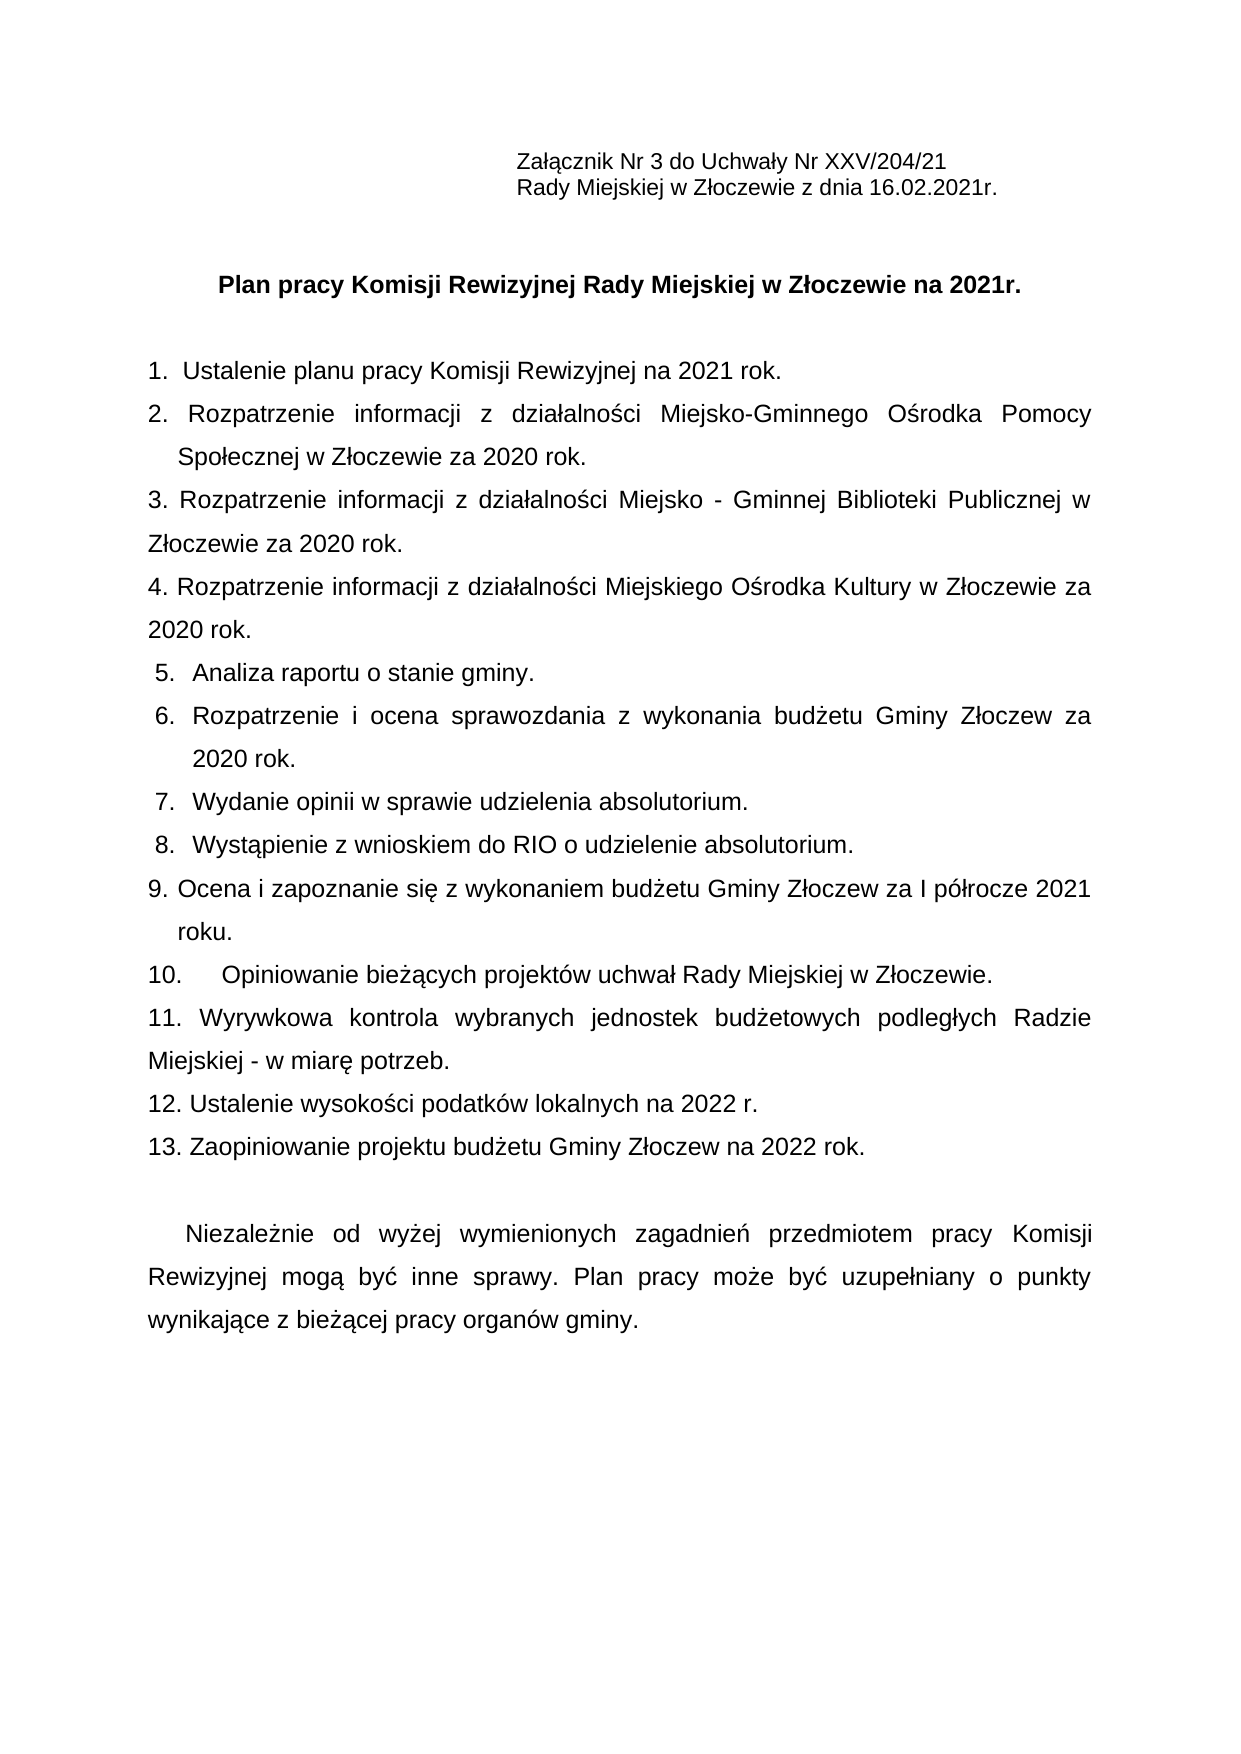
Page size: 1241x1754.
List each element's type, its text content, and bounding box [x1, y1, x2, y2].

list Wystąpienie z wnioskiem do RIO o udzielenie absolutorium. [154, 830, 1093, 859]
text 4. Rozpatrzenie informacji z działalności Miejskiego Ośrodka Kultury w Złoczewie za 2020 rok. [148, 572, 1093, 643]
text 1. Ustalenie planu pracy Komisji Rewizyjnej na 2021 rok. [148, 356, 1093, 385]
list 3. Rozpatrzenie informacji z działalności Miejsko - Gminnej Biblioteki Publicznej w Złoczewie za 2020 rok. [148, 485, 1093, 557]
list Opiniowanie bieżących projektów uchwał Rady Miejskiej w Złoczewie. [148, 960, 1093, 988]
list Wydanie opinii w sprawie udzielenia absolutorium. [154, 787, 1093, 816]
text 2. Rozpatrzenie informacji z działalności Miejsko-Gminnego Ośrodka Pomocy Społecznej w Złoczewie za 2020 rok. [148, 399, 1093, 471]
text Niezależnie od wyżej wymienionych zagadnień przedmiotem pracy Komisji Rewizyjnej mogą być inne sprawy. Plan pracy może być uzupełniany o punkty wynikające z bieżącej pracy organów gminy. [148, 1218, 1093, 1333]
text 11. Wyrywkowa kontrola wybranych jednostek budżetowych podległych Radzie Miejskiej - w miarę potrzeb. [148, 1003, 1093, 1075]
text Plan pracy Komisji Rewizyjnej Rady Miejskiej w Złoczewie na 2021r. [148, 270, 1093, 298]
list Rozpatrzenie i ocena sprawozdania z wykonania budżetu Gminy Złoczew za 2020 rok. [154, 701, 1093, 773]
text Załącznik Nr 3 do Uchwały Nr XXV/204/21 [516, 148, 1093, 174]
text 13. Zaopiniowanie projektu budżetu Gminy Złoczew na 2022 rok. [148, 1132, 1093, 1161]
text Rady Miejskiej w Złoczewie z dnia 16.02.2021r. [148, 174, 1093, 200]
text 12. Ustalenie wysokości podatków lokalnych na 2022 r. [148, 1089, 1093, 1118]
list Ocena i zapoznanie się z wykonaniem budżetu Gminy Złoczew za I półrocze 2021 roku. [148, 873, 1093, 945]
list Analiza raportu o stanie gminy. [154, 658, 1093, 687]
